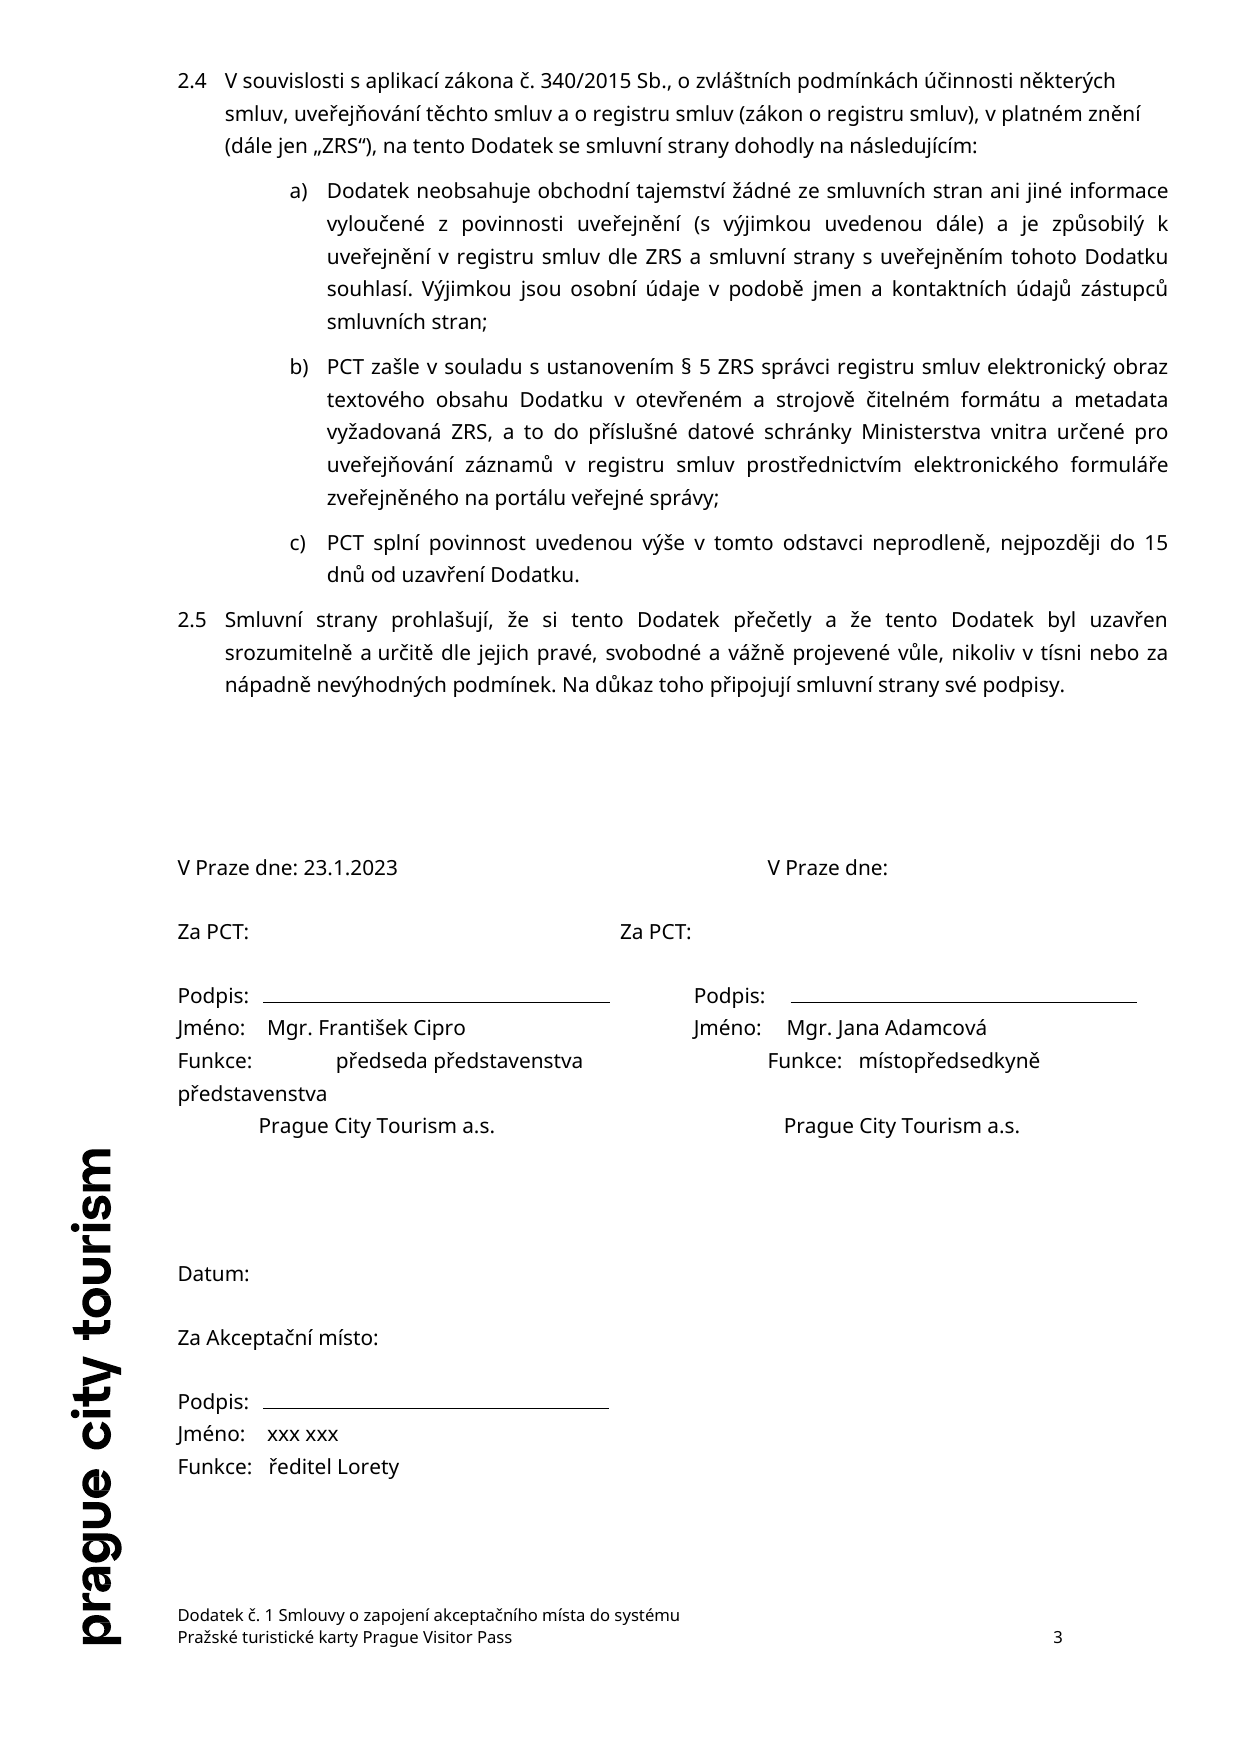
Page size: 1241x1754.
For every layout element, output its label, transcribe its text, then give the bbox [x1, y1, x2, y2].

list V souvislosti s aplikací zákona č. 340/2015 Sb., o zvláštních podmínkách účinnosti některých smluv, uveřejňování těchto smluv a o registru smluv (zákon o registru smluv), v platném znění (dále jen „ZRS“), na tento Dodatek se smluvní strany dohodly na následujícím: [177, 66, 1169, 160]
list Podpis: Jméno: xxx xxx Funkce: ředitel Lorety [177, 1387, 1169, 1481]
list Za PCT: Za PCT: [177, 917, 1169, 946]
list Datum: [177, 1259, 1169, 1288]
text V Praze dne: 23.1.2023 V Praze dne: [177, 853, 1169, 882]
list Dodatek neobsahuje obchodní tajemství žádné ze smluvních stran ani jiné informace vyloučené z povinnosti uveřejnění (s výjimkou uvedenou dále) a je způsobilý k uveřejnění v registru smluv dle ZRS a smluvní strany s uveřejněním tohoto Dodatku souhlasí. Výjimkou jsou osobní údaje v podobě jmen a kontaktních údajů zástupců smluvních stran; [289, 177, 1169, 336]
list Podpis: Podpis: Jméno: Mgr. František Cipro Jméno: Mgr. Jana Adamcová Funkce: předseda představenstva Funkce: místopředsedkyně představenstva Prague City Tourism a.s. Prague City Tourism a.s. [177, 981, 1169, 1140]
list PCT zašle v souladu s ustanovením § 5 ZRS správci registru smluv elektronický obraz textového obsahu Dodatku v otevřeném a strojově čitelném formátu a metadata vyžadovaná ZRS, a to do příslušné datové schránky Ministerstva vnitra určené pro uveřejňování záznamů v registru smluv prostřednictvím elektronického formuláře zveřejněného na portálu veřejné správy; [289, 352, 1169, 511]
list Smluvní strany prohlašují, že si tento Dodatek přečetly a že tento Dodatek byl uzavřen srozumitelně a určitě dle jejich pravé, svobodné a vážně projevené vůle, nikoliv v tísni nebo za nápadně nevýhodných podmínek. Na důkaz toho připojují smluvní strany své podpisy. [177, 605, 1169, 699]
list PCT splní povinnost uvedenou výše v tomto odstavci neprodleně, nejpozději do 15 dnů od uzavření Dodatku. [289, 528, 1169, 589]
list Za Akceptační místo: [177, 1323, 1169, 1351]
